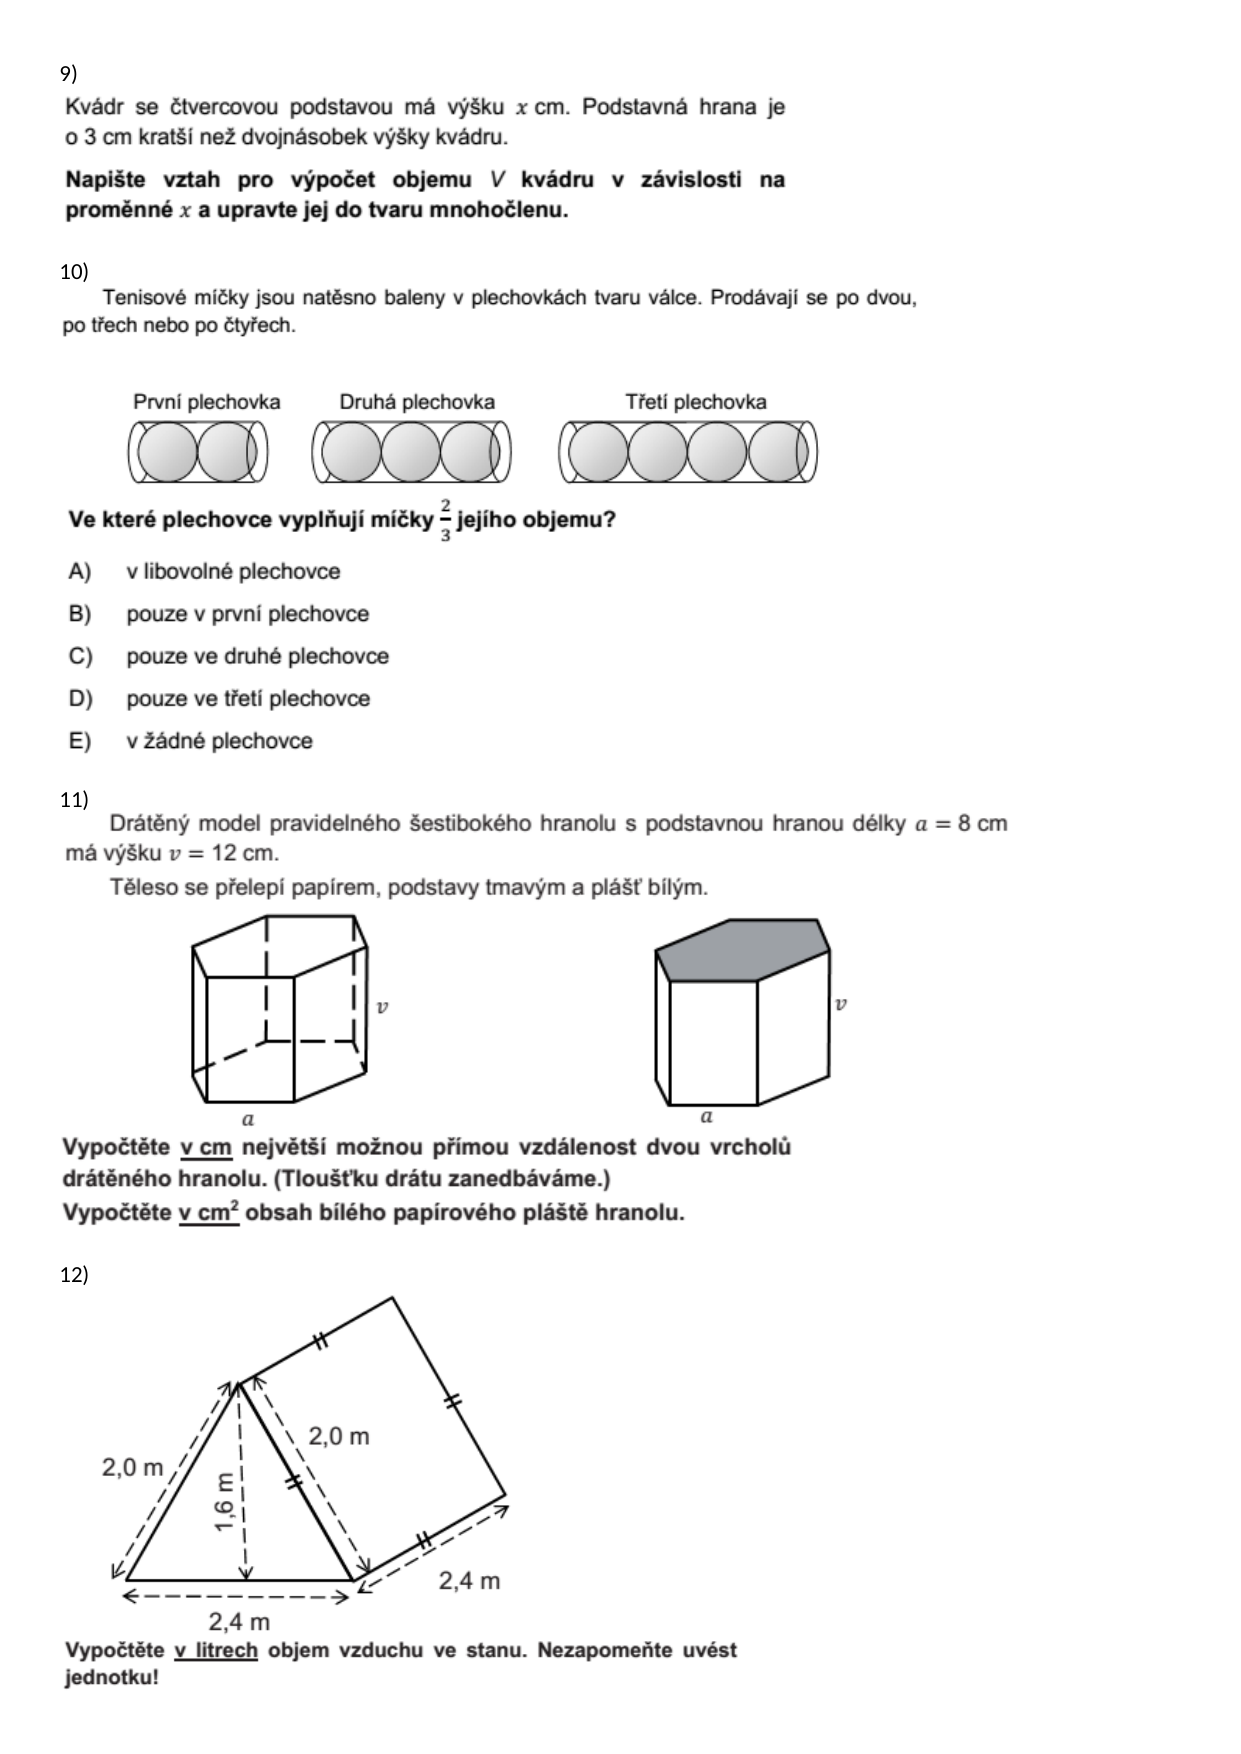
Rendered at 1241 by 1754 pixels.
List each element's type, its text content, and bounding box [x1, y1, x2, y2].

text 12) [59, 1260, 1181, 1288]
text 9) [59, 59, 1181, 87]
picture [59, 87, 792, 230]
text 11) [59, 785, 1181, 813]
text 10) [59, 257, 1181, 285]
picture [59, 285, 919, 758]
picture [59, 813, 1012, 1233]
picture [59, 1288, 745, 1693]
